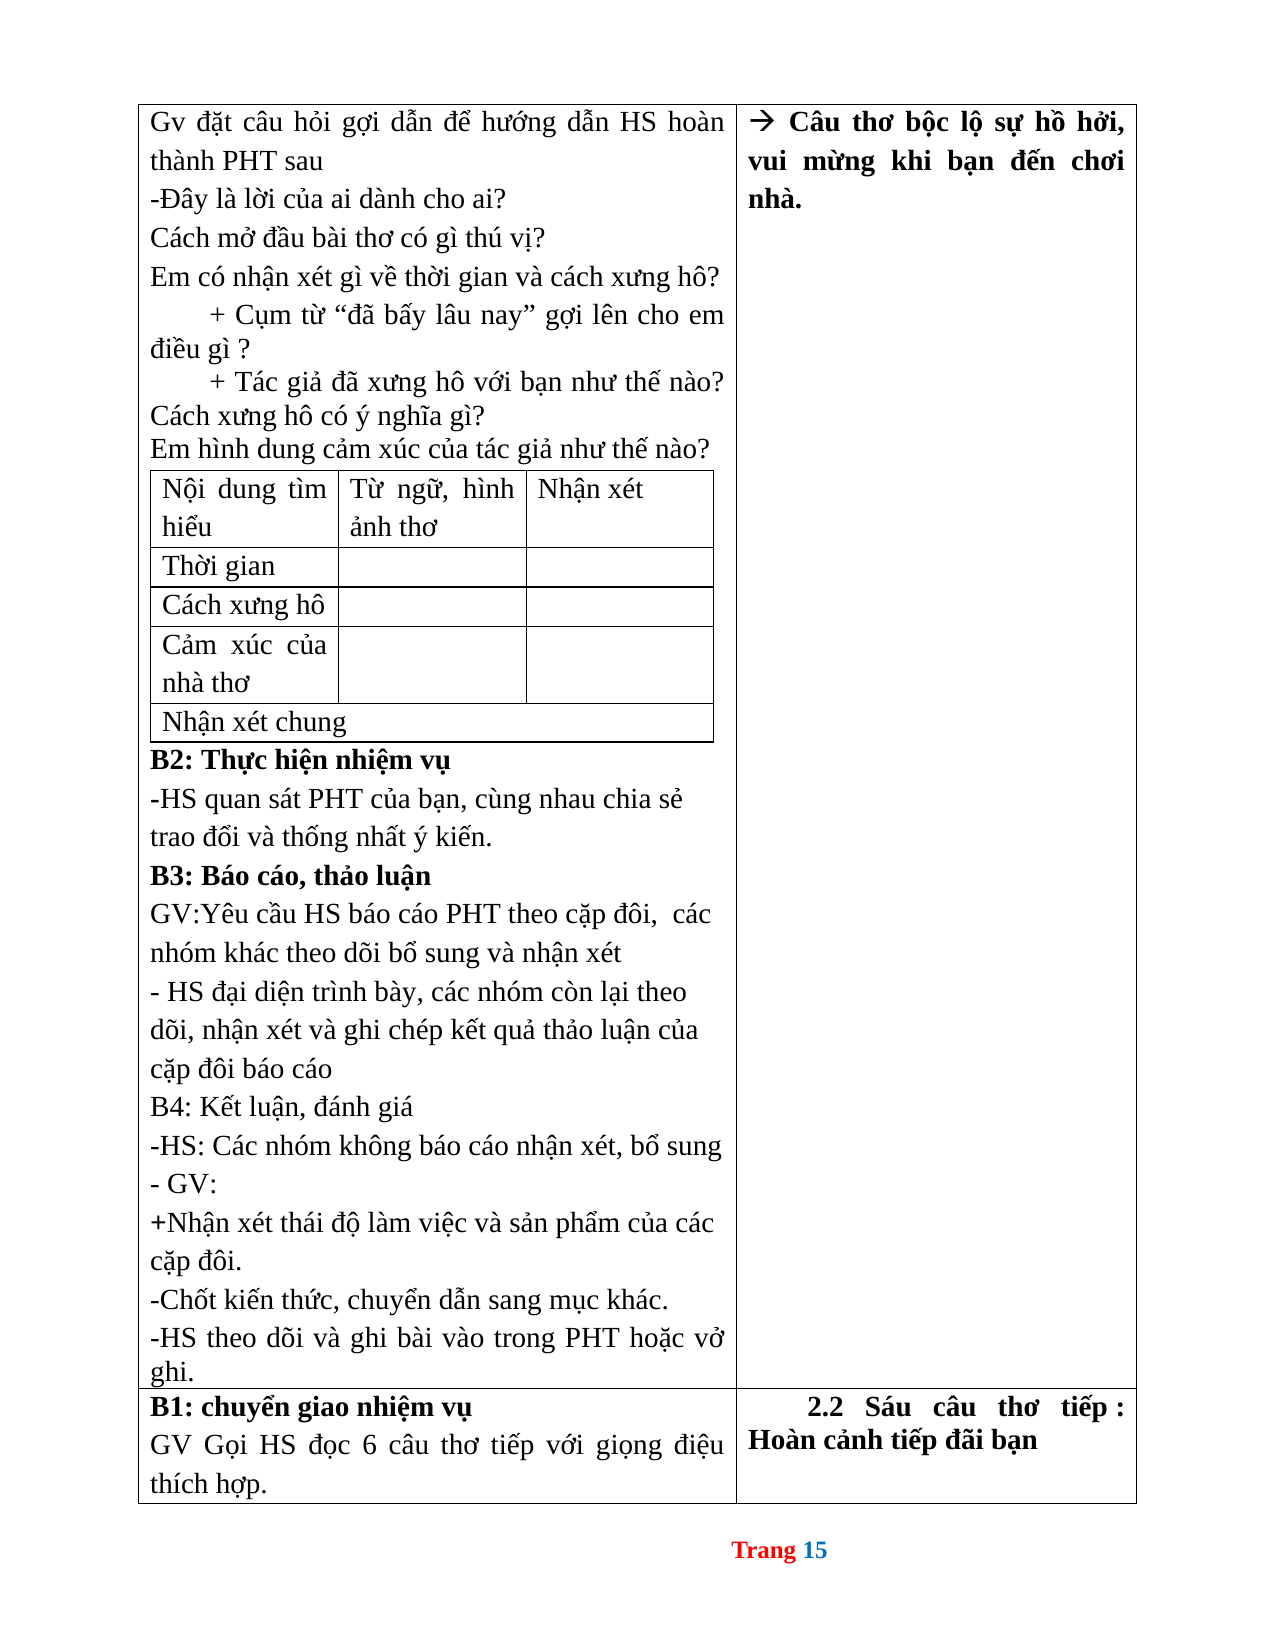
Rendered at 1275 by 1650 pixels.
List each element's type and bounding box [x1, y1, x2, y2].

table_cell [737, 1389, 1136, 1503]
table_cell [139, 105, 736, 1388]
table_cell [737, 105, 1136, 1388]
table_cell [139, 1389, 736, 1503]
